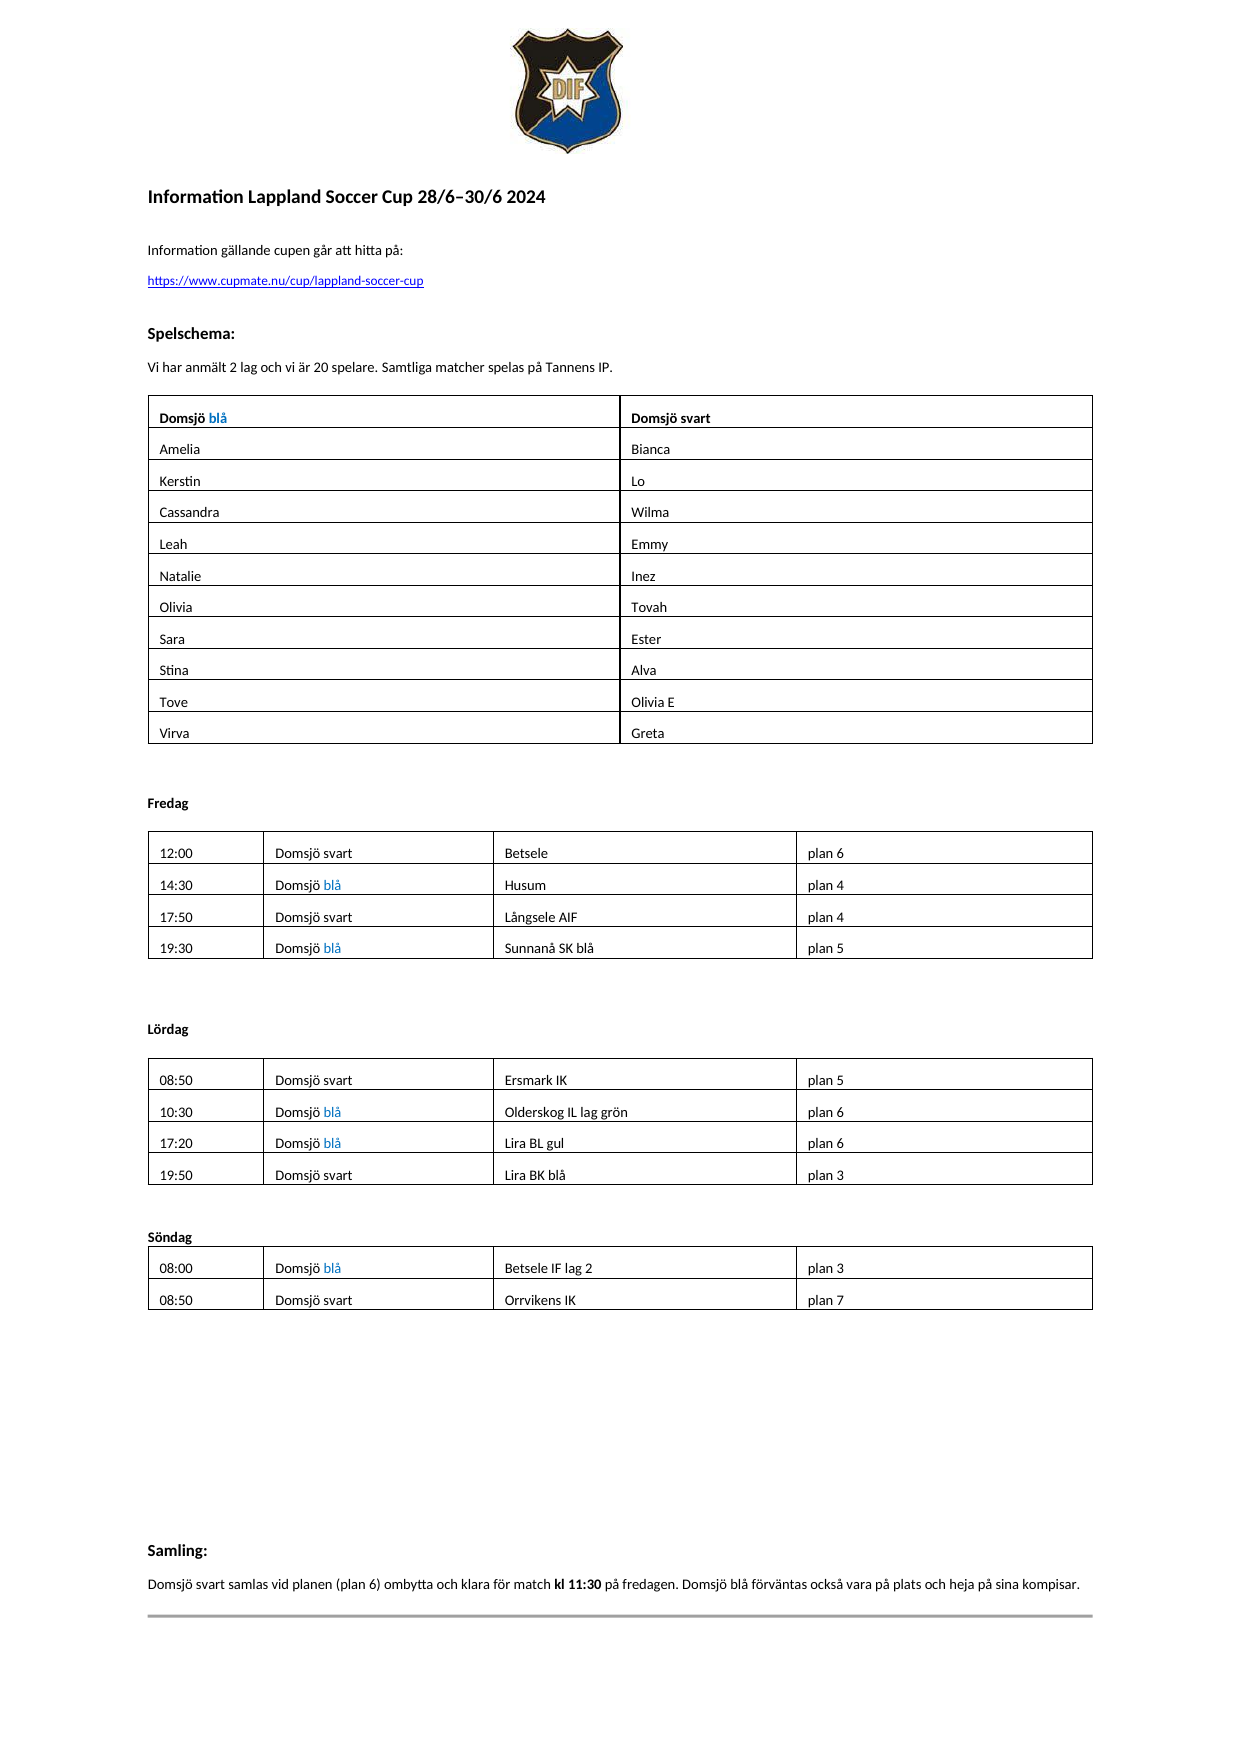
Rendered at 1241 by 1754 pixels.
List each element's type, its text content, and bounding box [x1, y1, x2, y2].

table_cell 14:30 [149, 864, 263, 894]
table_cell 19:30 [149, 927, 263, 957]
table_cell 19:50 [149, 1153, 263, 1184]
table_cell Tove [149, 680, 619, 711]
table_cell Emmy [621, 523, 1092, 553]
table_cell Amelia [149, 428, 619, 458]
table_cell Olivia [149, 586, 619, 616]
table_cell Domsjö svart [264, 1153, 493, 1184]
table_cell Lira BK blå [494, 1153, 796, 1184]
table_cell Husum [494, 864, 796, 894]
table_header 08:00 [149, 1247, 263, 1277]
table_cell Domsjö svart [264, 1279, 493, 1309]
table_cell Domsjö blå [264, 927, 493, 957]
table_cell plan 4 [797, 895, 1092, 926]
text Information Lappland Soccer Cup 28/6–30/6 2024 [148, 167, 1093, 208]
table_cell Greta [621, 712, 1092, 742]
table_header Betsele IF lag 2 [494, 1247, 796, 1277]
table_cell Bianca [621, 428, 1092, 458]
table_cell plan 5 [797, 927, 1092, 957]
table_cell Lo [621, 460, 1092, 490]
table_cell Ester [621, 617, 1092, 648]
table_cell Domsjö blå [264, 864, 493, 894]
table_cell Inez [621, 554, 1092, 585]
table_cell Olderskog IL lag grön [494, 1090, 796, 1121]
table_header 12:00 [149, 832, 263, 863]
table_cell Wilma [621, 491, 1092, 522]
table_header plan 6 [797, 832, 1092, 863]
text Lördag [147, 1008, 1093, 1038]
table_cell plan 6 [797, 1090, 1092, 1121]
table_cell Tovah [621, 586, 1092, 616]
table_cell Lira BL gul [494, 1122, 796, 1152]
table_cell Långsele AIF [494, 895, 796, 926]
table_cell 08:50 [149, 1279, 263, 1309]
text Fredag [147, 744, 1093, 812]
table_cell Cassandra [149, 491, 619, 522]
table_cell Domsjö blå [264, 1090, 493, 1121]
table_cell 10:30 [149, 1090, 263, 1121]
table_cell Alva [621, 649, 1092, 679]
table_header 08:50 [149, 1059, 263, 1089]
table_cell plan 4 [797, 864, 1092, 894]
table_header Domsjö blå [264, 1247, 493, 1277]
table_cell plan 6 [797, 1122, 1092, 1152]
table_cell Orrvikens IK [494, 1279, 796, 1309]
table_cell Olivia E [621, 680, 1092, 711]
table_header Domsjö blå [149, 396, 619, 427]
table_cell 17:50 [149, 895, 263, 926]
table_header Domsjö svart [264, 832, 493, 863]
table_header plan 3 [797, 1247, 1092, 1277]
table_cell Kerstin [149, 460, 619, 490]
table_cell Stina [149, 649, 619, 679]
table_header plan 5 [797, 1059, 1092, 1089]
table_header Domsjö svart [264, 1059, 493, 1089]
table_cell Sunnanå SK blå [494, 927, 796, 957]
table_cell plan 3 [797, 1153, 1092, 1184]
text Spelschema: Vi har anmält 2 lag och vi är 20 spelare. Samtliga matcher spelas på Tannens IP. [147, 308, 1093, 376]
table_header Domsjö svart [621, 396, 1092, 427]
table_cell Virva [149, 712, 619, 742]
table_header Ersmark IK [494, 1059, 796, 1089]
picture [450, 28, 684, 154]
text Söndag [148, 1215, 1093, 1246]
text Information gällande cupen går att hitta på: https://www.cupmate.nu/cup/lappland-soccer-cup [147, 228, 1093, 289]
table_cell Natalie [149, 554, 619, 585]
table_cell Domsjö blå [264, 1122, 493, 1152]
table_cell Sara [149, 617, 619, 648]
table_cell Domsjö svart [264, 895, 493, 926]
table_cell plan 7 [797, 1279, 1092, 1309]
text Samling: Domsjö svart samlas vid planen (plan 6) ombytta och klara för match kl 11:30 på fredagen. Domsjö blå förväntas också vara på plats och heja på sina kompisar. [147, 1525, 1093, 1593]
table_cell Leah [149, 523, 619, 553]
table_cell 17:20 [149, 1122, 263, 1152]
table_header Betsele [494, 832, 796, 863]
